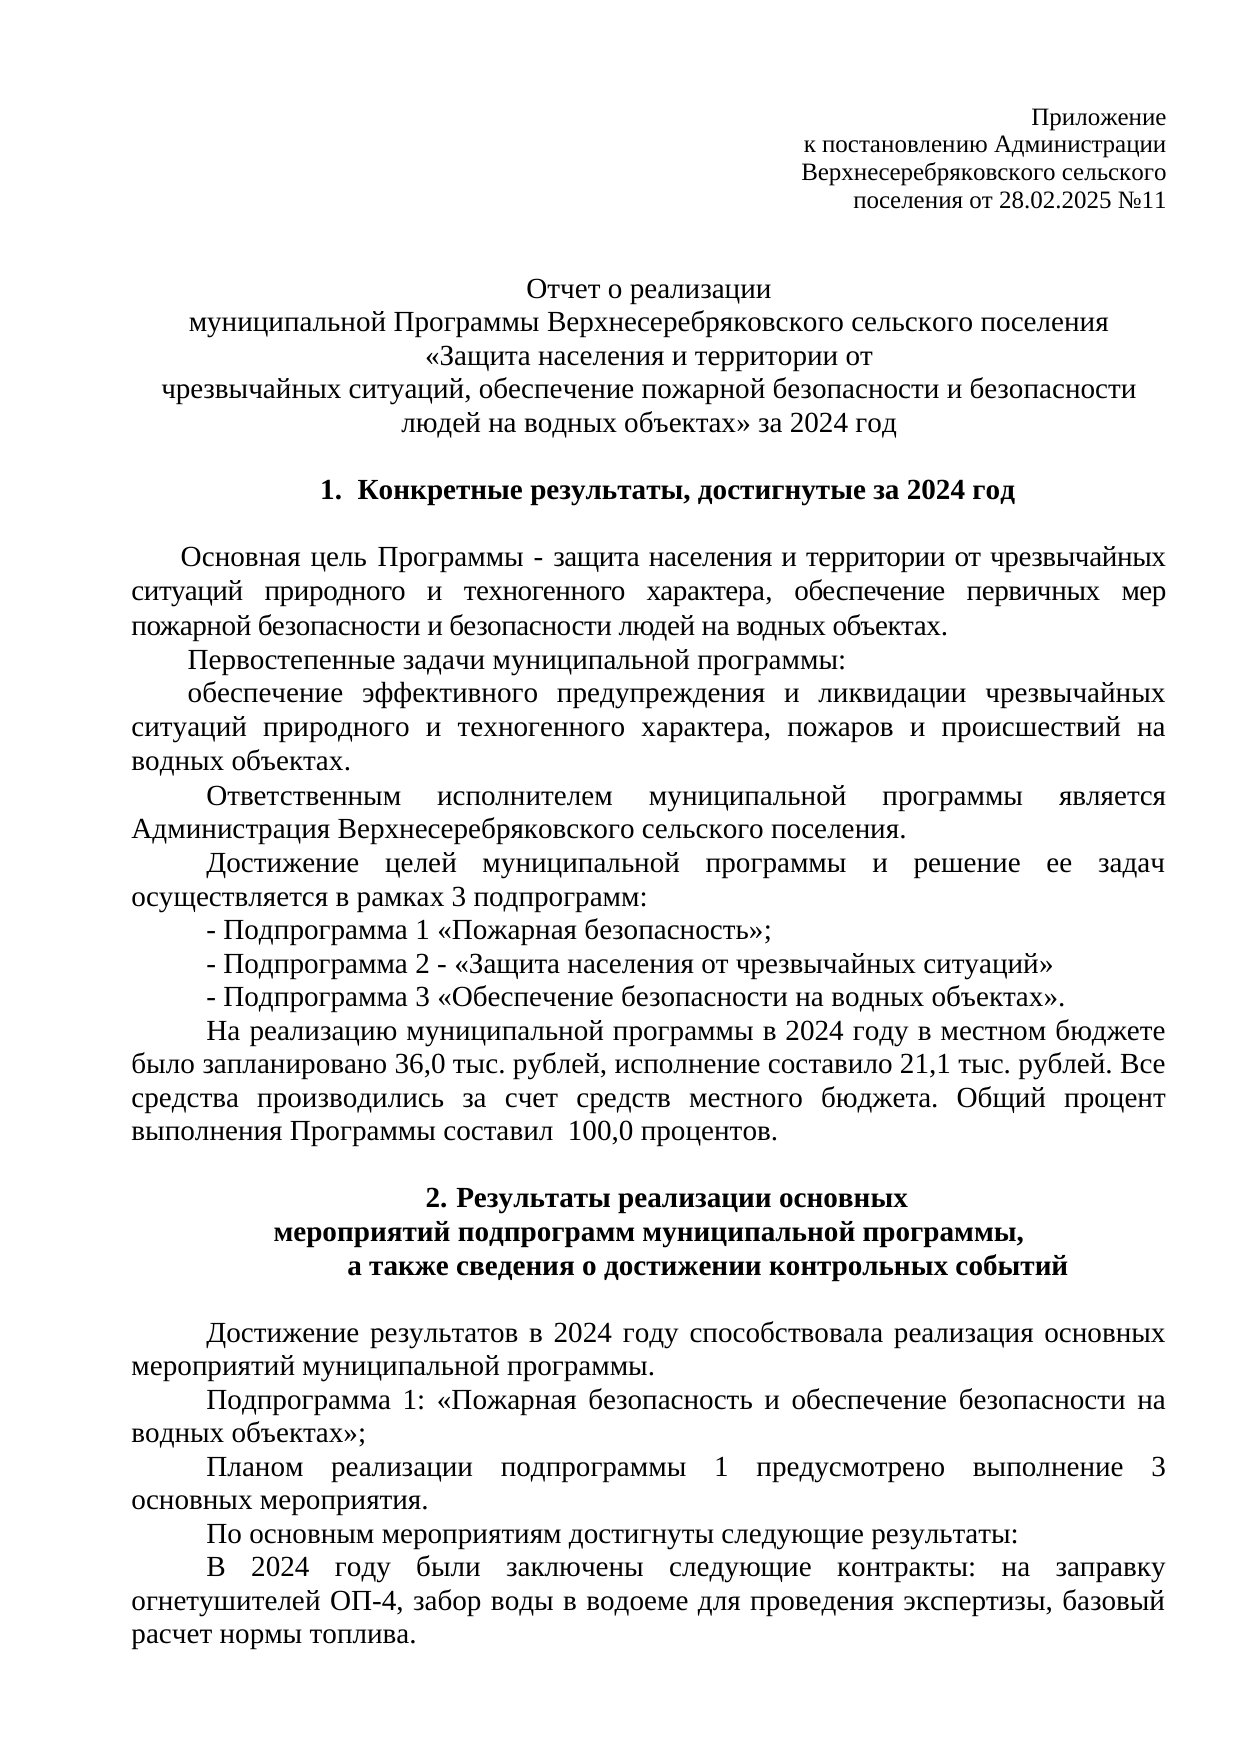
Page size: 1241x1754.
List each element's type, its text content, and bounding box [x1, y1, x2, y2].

text Подпрограмма 1: «Пожарная безопасность и обеспечение безопасности на водных объектах»; [131, 1382, 1166, 1449]
text - Подпрограмма 2 - «Защита населения от чрезвычайных ситуаций» [131, 946, 1166, 979]
list Конкретные результаты, достигнутые за 2024 год [169, 472, 1166, 506]
text По основным мероприятиям достигнуты следующие результаты: [131, 1516, 1166, 1549]
text а также сведения о достижении контрольных событий [206, 1248, 1166, 1281]
text Отчет о реализации [131, 271, 1166, 304]
text Достижение результатов в 2024 году способствовала реализация основных мероприятий муниципальной программы. [131, 1315, 1166, 1382]
text Приложение [131, 103, 1166, 131]
text Первостепенные задачи муниципальной программы: [131, 642, 1166, 675]
text Достижение целей муниципальной программы и решение ее задач осуществляется в рамках 3 подпрограмм: [131, 845, 1166, 912]
text обеспечение эффективного предупреждения и ликвидации чрезвычайных ситуаций природного и техногенного характера, пожаров и происшествий на водных объектах. [131, 675, 1166, 778]
text муниципальной Программы Верхнесеребряковского сельского поселения [131, 304, 1166, 338]
text чрезвычайных ситуаций, обеспечение пожарной безопасности и безопасности людей на водных объектах» за 2024 год [131, 372, 1166, 439]
text Ответственным исполнителем муниципальной программы является Администрация Верхнесеребряковского сельского поселения. [131, 778, 1166, 845]
list Результаты реализации основных мероприятий подпрограмм муниципальной программы, [131, 1181, 1166, 1248]
text «Защита населения и территории от [131, 338, 1166, 372]
text - Подпрограмма 3 «Обеспечение безопасности на водных объектах». [131, 979, 1166, 1013]
text к постановлению Администрации [469, 131, 1166, 158]
text В 2024 году были заключены следующие контракты: на заправку огнетушителей ОП-4, забор воды в водоеме для проведения экспертизы, базовый расчет нормы топлива. [131, 1549, 1166, 1650]
text Основная цель Программы - защита населения и территории от чрезвычайных ситуаций природного и техногенного характера, обеспечение первичных мер пожарной безопасности и безопасности людей на водных объектах. [131, 539, 1166, 641]
text Планом реализации подпрограммы 1 предусмотрено выполнение 3 основных мероприятия. [131, 1449, 1166, 1516]
text - Подпрограмма 1 «Пожарная безопасность»; [131, 912, 1166, 946]
text На реализацию муниципальной программы в 2024 году в местном бюджете было запланировано 36,0 тыс. рублей, исполнение составило 21,1 тыс. рублей. Все средства производились за счет средств местного бюджета. Общий процент выполнения Программы составил 100,0 процентов. [131, 1013, 1166, 1147]
text Верхнесеребряковского сельского поселения от 28.02.2025 №11 [781, 158, 1166, 213]
